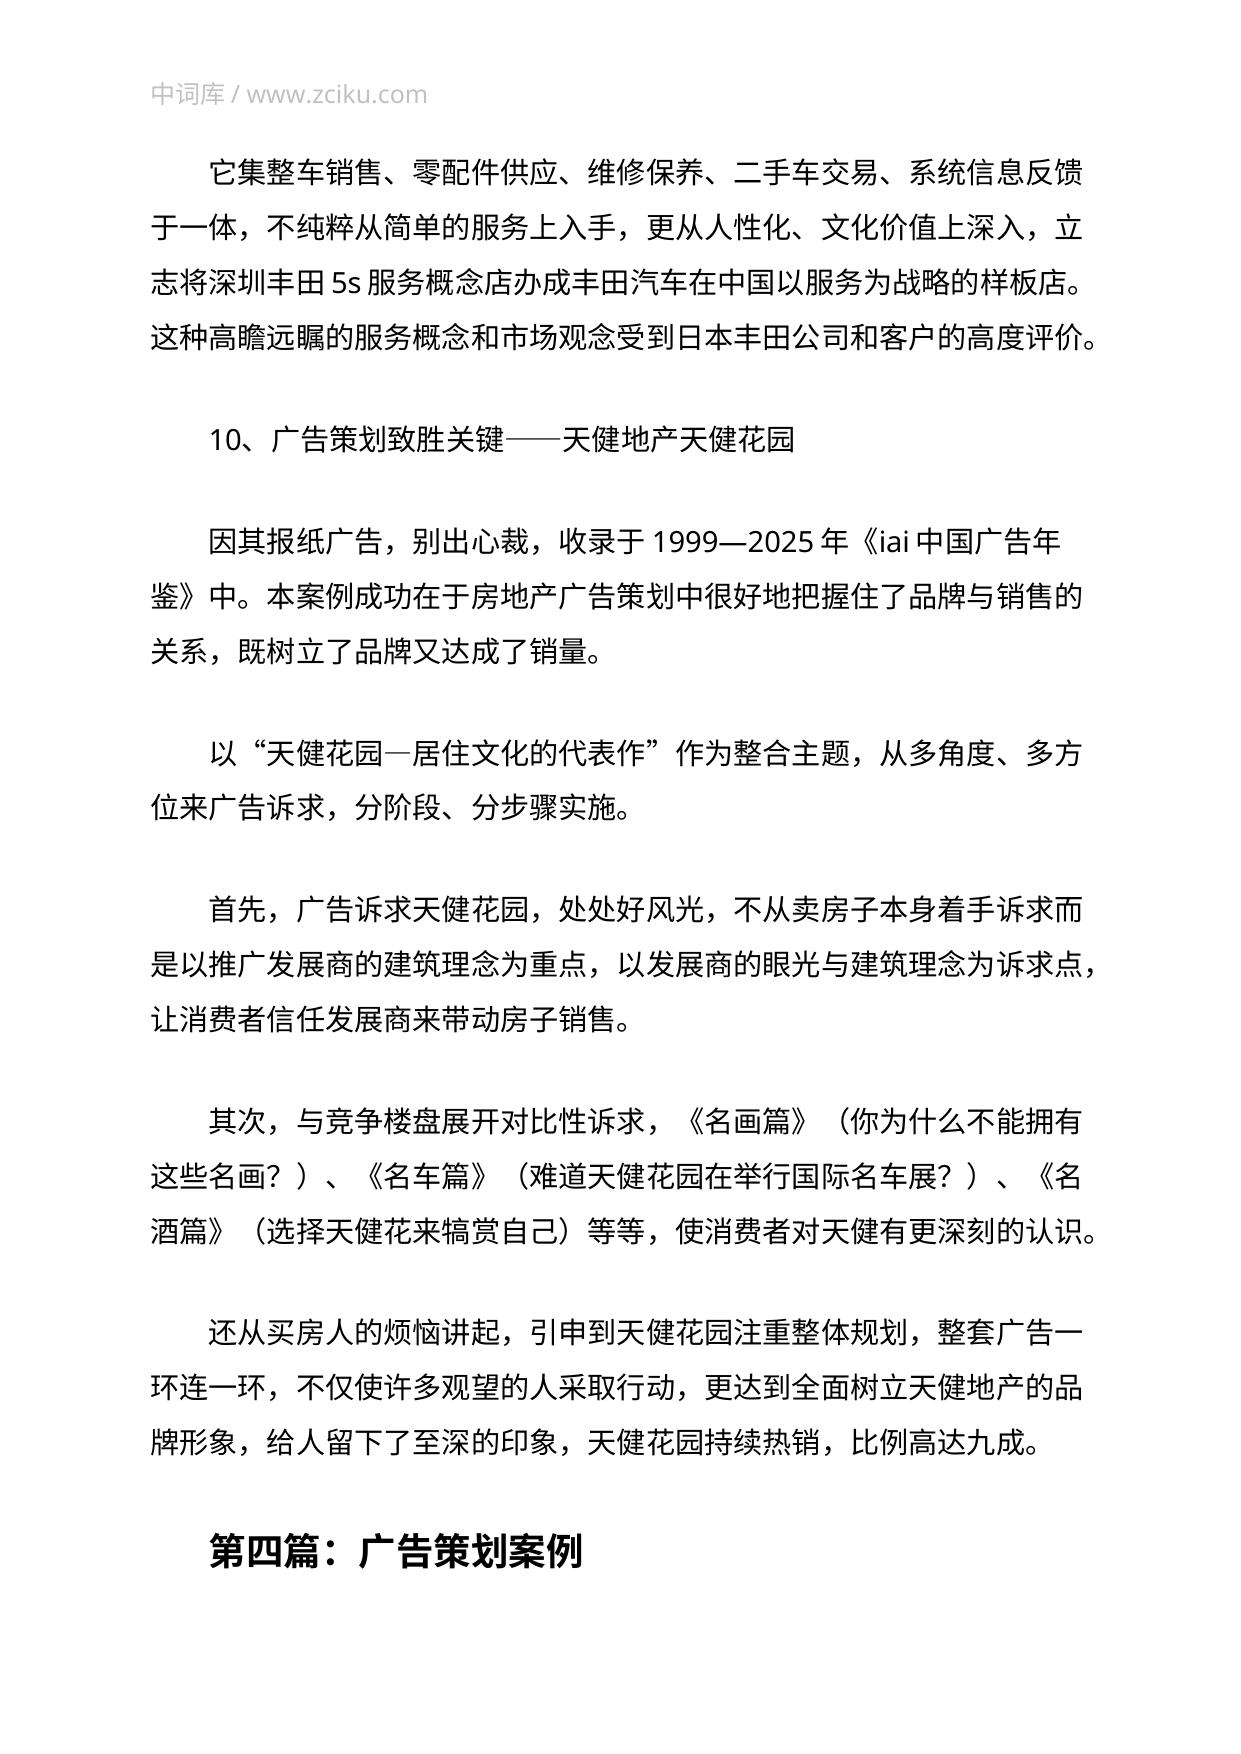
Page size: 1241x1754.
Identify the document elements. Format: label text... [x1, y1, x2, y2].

text 第四篇：广告策划案例 [150, 1522, 1090, 1576]
text 因其报纸广告，别出心裁，收录于1999―2025年《iai中国广告年鉴》中。本案例成功在于房地产广告策划中很好地把握住了品牌与销售的关系，既树立了品牌又达成了销量。 [150, 518, 1090, 671]
text 首先，广告诉求天健花园，处处好风光，不从卖房子本身着手诉求而是以推广发展商的建筑理念为重点，以发展商的眼光与建筑理念为诉求点，让消费者信任发展商来带动房子销售。 [150, 887, 1090, 1039]
text 以“天健花园―居住文化的代表作”作为整合主题，从多角度、多方位来广告诉求，分阶段、分步骤实施。 [150, 730, 1090, 827]
text 其次，与竞争楼盘展开对比性诉求，《名画篇》（你为什么不能拥有这些名画？）、《名车篇》（难道天健花园在举行国际名车展？）、《名酒篇》（选择天健花来犒赏自己）等等，使消费者对天健有更深刻的认识。 [150, 1098, 1090, 1251]
text 还从买房人的烦恼讲起，引申到天健花园注重整体规划，整套广告一环连一环，不仅使许多观望的人采取行动，更达到全面树立天健地产的品牌形象，给人留下了至深的印象，天健花园持续热销，比例高达九成。 [150, 1310, 1090, 1462]
text 10、广告策划致胜关键——天健地产天健花园 [150, 417, 1090, 459]
text 它集整车销售、零配件供应、维修保养、二手车交易、系统信息反馈于一体，不纯粹从简单的服务上入手，更从人性化、文化价值上深入，立志将深圳丰田5s服务概念店办成丰田汽车在中国以服务为战略的样板店。这种高瞻远瞩的服务概念和市场观念受到日本丰田公司和客户的高度评价。 [150, 150, 1090, 357]
